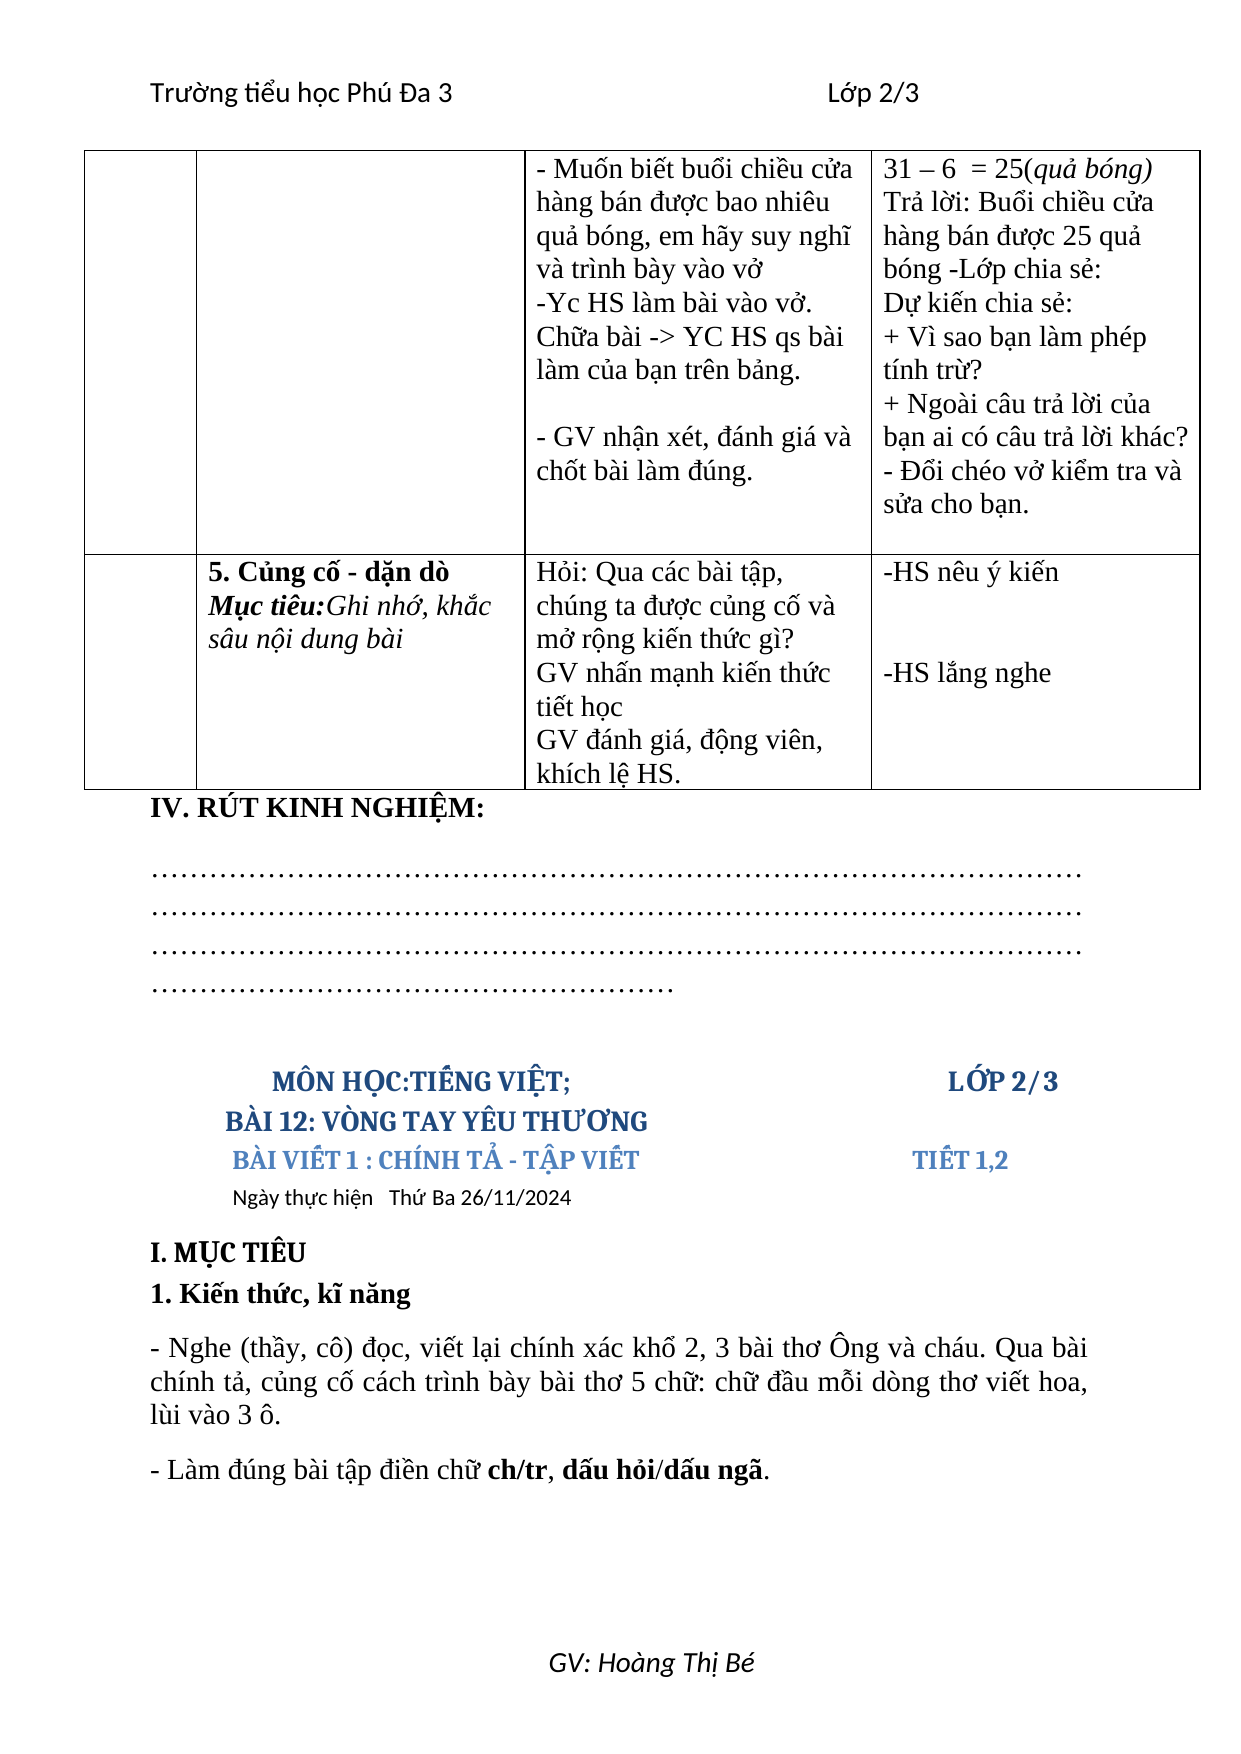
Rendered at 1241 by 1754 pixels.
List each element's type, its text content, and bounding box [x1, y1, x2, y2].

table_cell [526, 151, 871, 553]
text ……………………………………………………………………………………………………………………………………………………………………………………………………………………………………………………………………………………………………………… [150, 850, 1090, 999]
text IV. RÚT KINH NGHIỆM: [150, 790, 1090, 824]
table_cell 5. Củng cố - dặn dò Mục tiêu:Ghi nhớ, khắc sâu nội dung bài [197, 555, 524, 789]
text BÀI 12: VÒNG TAY YÊU THƯƠNG [150, 1105, 1090, 1139]
table_cell -HS nêu ý kiến -HS lắng nghe [872, 555, 1199, 789]
text - Làm đúng bài tập điền chữ ch/tr, dấu hỏi/dấu ngã. [150, 1452, 1090, 1485]
table_cell [85, 555, 196, 789]
subtitle BÀI VIẾT 1 : CHÍNH TẢ - TẬP VIẾT TIẾT 1,2 [150, 1145, 1090, 1177]
table_cell Hỏi: Qua các bài tập, chúng ta được củng cố và mở rộng kiến thức gì? GV nhấn mạnh kiến thức tiết học GV đánh giá, động viên, khích lệ HS. [526, 555, 871, 789]
table_cell [85, 151, 196, 553]
text 1. Kiến thức, kĩ năng [150, 1276, 1090, 1309]
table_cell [872, 151, 1199, 553]
text I. MỤC TIÊU [150, 1236, 1090, 1269]
text - Nghe (thầy, cô) đọc, viết lại chính xác khổ 2, 3 bài thơ Ông và cháu. Qua bài chính tả, củng cố cách trình bày bài thơ 5 chữ: chữ đầu mỗi dòng thơ viết hoa, lùi vào 3 ô. [150, 1330, 1090, 1431]
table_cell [197, 151, 524, 553]
text Ngày thực hiện Thứ Ba 26/11/2024 [150, 1183, 1090, 1211]
text MÔN HỌC:TIẾNG VIỆT; LỚP 2/3 [150, 1065, 1090, 1098]
